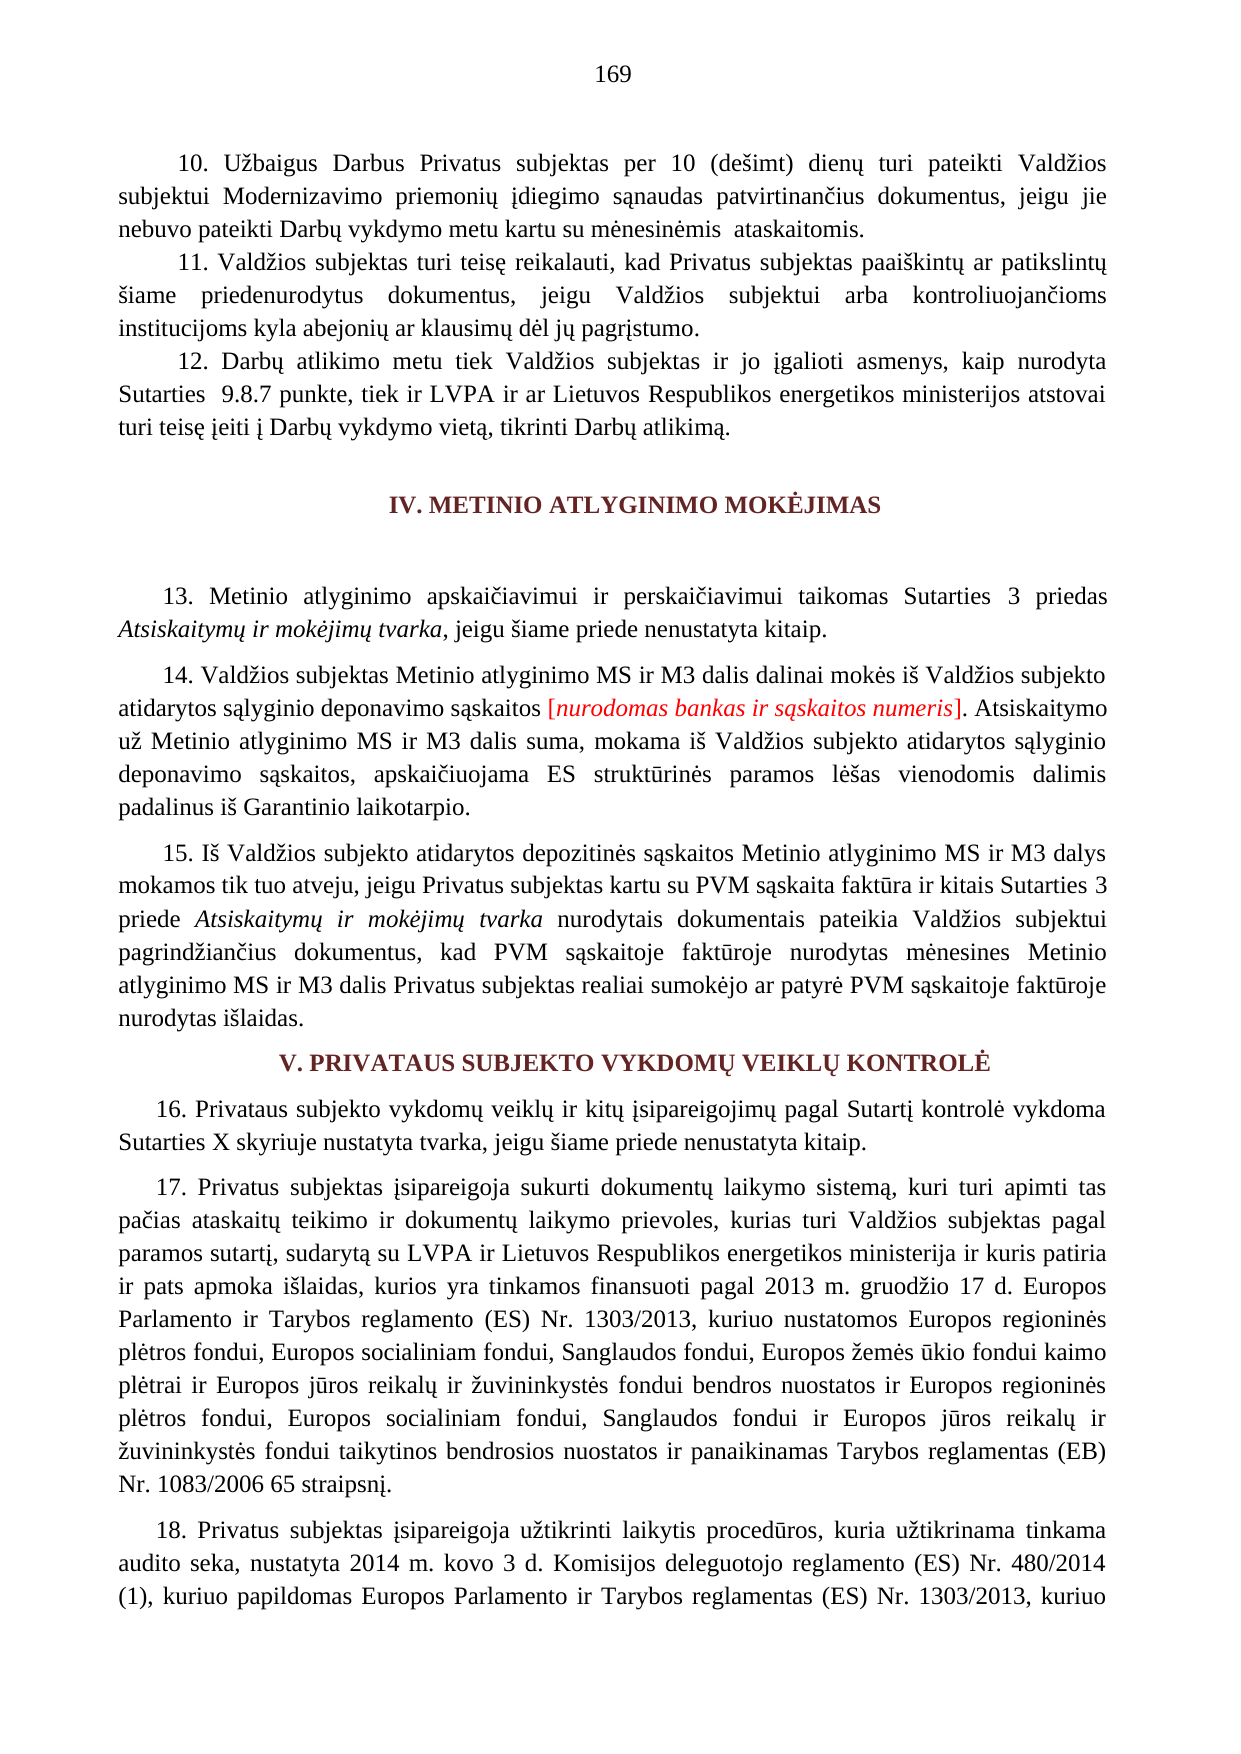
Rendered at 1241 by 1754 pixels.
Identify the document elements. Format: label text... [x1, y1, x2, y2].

list 11. Valdžios subjektas turi teisę reikalauti, kad Privatus subjektas paaiškintų ar patikslintų šiame priedenurodytus dokumentus, jeigu Valdžios subjektui arba kontroliuojančioms institucijoms kyla abejonių ar klausimų dėl jų pagrįstumo. [118, 247, 1107, 342]
text 13. Metinio atlyginimo apskaičiavimui ir perskaičiavimui taikomas Sutarties 3 priedas Atsiskaitymų ir mokėjimų tvarka, jeigu šiame priede nenustatyta kitaip. [118, 581, 1107, 643]
text IV. METINIO ATLYGINIMO MOKĖJIMAS [118, 490, 1107, 519]
text V. PRIVATAUS SUBJEKTO VYKDOMŲ VEIKLŲ KONTROLĖ [118, 1048, 1107, 1077]
text 16. Privataus subjekto vykdomų veiklų ir kitų įsipareigojimų pagal Sutartį kontrolė vykdoma Sutarties X skyriuje nustatyta tvarka, jeigu šiame priede nenustatyta kitaip. [118, 1094, 1107, 1156]
text 14. Valdžios subjektas Metinio atlyginimo MS ir M3 dalis dalinai mokės iš Valdžios subjekto atidarytos sąlyginio deponavimo sąskaitos [nurodomas bankas ir sąskaitos numeris]. Atsiskaitymo už Metinio atlyginimo MS ir M3 dalis suma, mokama iš Valdžios subjekto atidarytos sąlyginio deponavimo sąskaitos, apskaičiuojama ES struktūrinės paramos lėšas vienodomis dalimis padalinus iš Garantinio laikotarpio. [118, 660, 1107, 821]
list 12. Darbų atlikimo metu tiek Valdžios subjektas ir jo įgalioti asmenys, kaip nurodyta Sutarties 9.8.7 punkte, tiek ir LVPA ir ar Lietuvos Respublikos energetikos ministerijos atstovai turi teisę įeiti į Darbų vykdymo vietą, tikrinti Darbų atlikimą. [118, 346, 1107, 441]
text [118, 1515, 1107, 1610]
list 10. Užbaigus Darbus Privatus subjektas per 10 (dešimt) dienų turi pateikti Valdžios subjektui Modernizavimo priemonių įdiegimo sąnaudas patvirtinančius dokumentus, jeigu jie nebuvo pateikti Darbų vykdymo metu kartu su mėnesinėmis ataskaitomis. [118, 148, 1107, 242]
text 15. Iš Valdžios subjekto atidarytos depozitinės sąskaitos Metinio atlyginimo MS ir M3 dalys mokamos tik tuo atveju, jeigu Privatus subjektas kartu su PVM sąskaita faktūra ir kitais Sutarties 3 priede Atsiskaitymų ir mokėjimų tvarka nurodytais dokumentais pateikia Valdžios subjektui pagrindžiančius dokumentus, kad PVM sąskaitoje faktūroje nurodytas mėnesines Metinio atlyginimo MS ir M3 dalis Privatus subjektas realiai sumokėjo ar patyrė PVM sąskaitoje faktūroje nurodytas išlaidas. [118, 838, 1107, 1031]
text 17. Privatus subjektas įsipareigoja sukurti dokumentų laikymo sistemą, kuri turi apimti tas pačias ataskaitų teikimo ir dokumentų laikymo prievoles, kurias turi Valdžios subjektas pagal paramos sutartį, sudarytą su LVPA ir Lietuvos Respublikos energetikos ministerija ir kuris patiria ir pats apmoka išlaidas, kurios yra tinkamos finansuoti pagal 2013 m. gruodžio 17 d. Europos Parlamento ir Tarybos reglamento (ES) Nr. 1303/2013, kuriuo nustatomos Europos regioninės plėtros fondui, Europos socialiniam fondui, Sanglaudos fondui, Europos žemės ūkio fondui kaimo plėtrai ir Europos jūros reikalų ir žuvininkystės fondui bendros nuostatos ir Europos regioninės plėtros fondui, Europos socialiniam fondui, Sanglaudos fondui ir Europos jūros reikalų ir žuvininkystės fondui taikytinos bendrosios nuostatos ir panaikinamas Tarybos reglamentas (EB) Nr. 1083/2006 65 straipsnį. [118, 1172, 1107, 1498]
